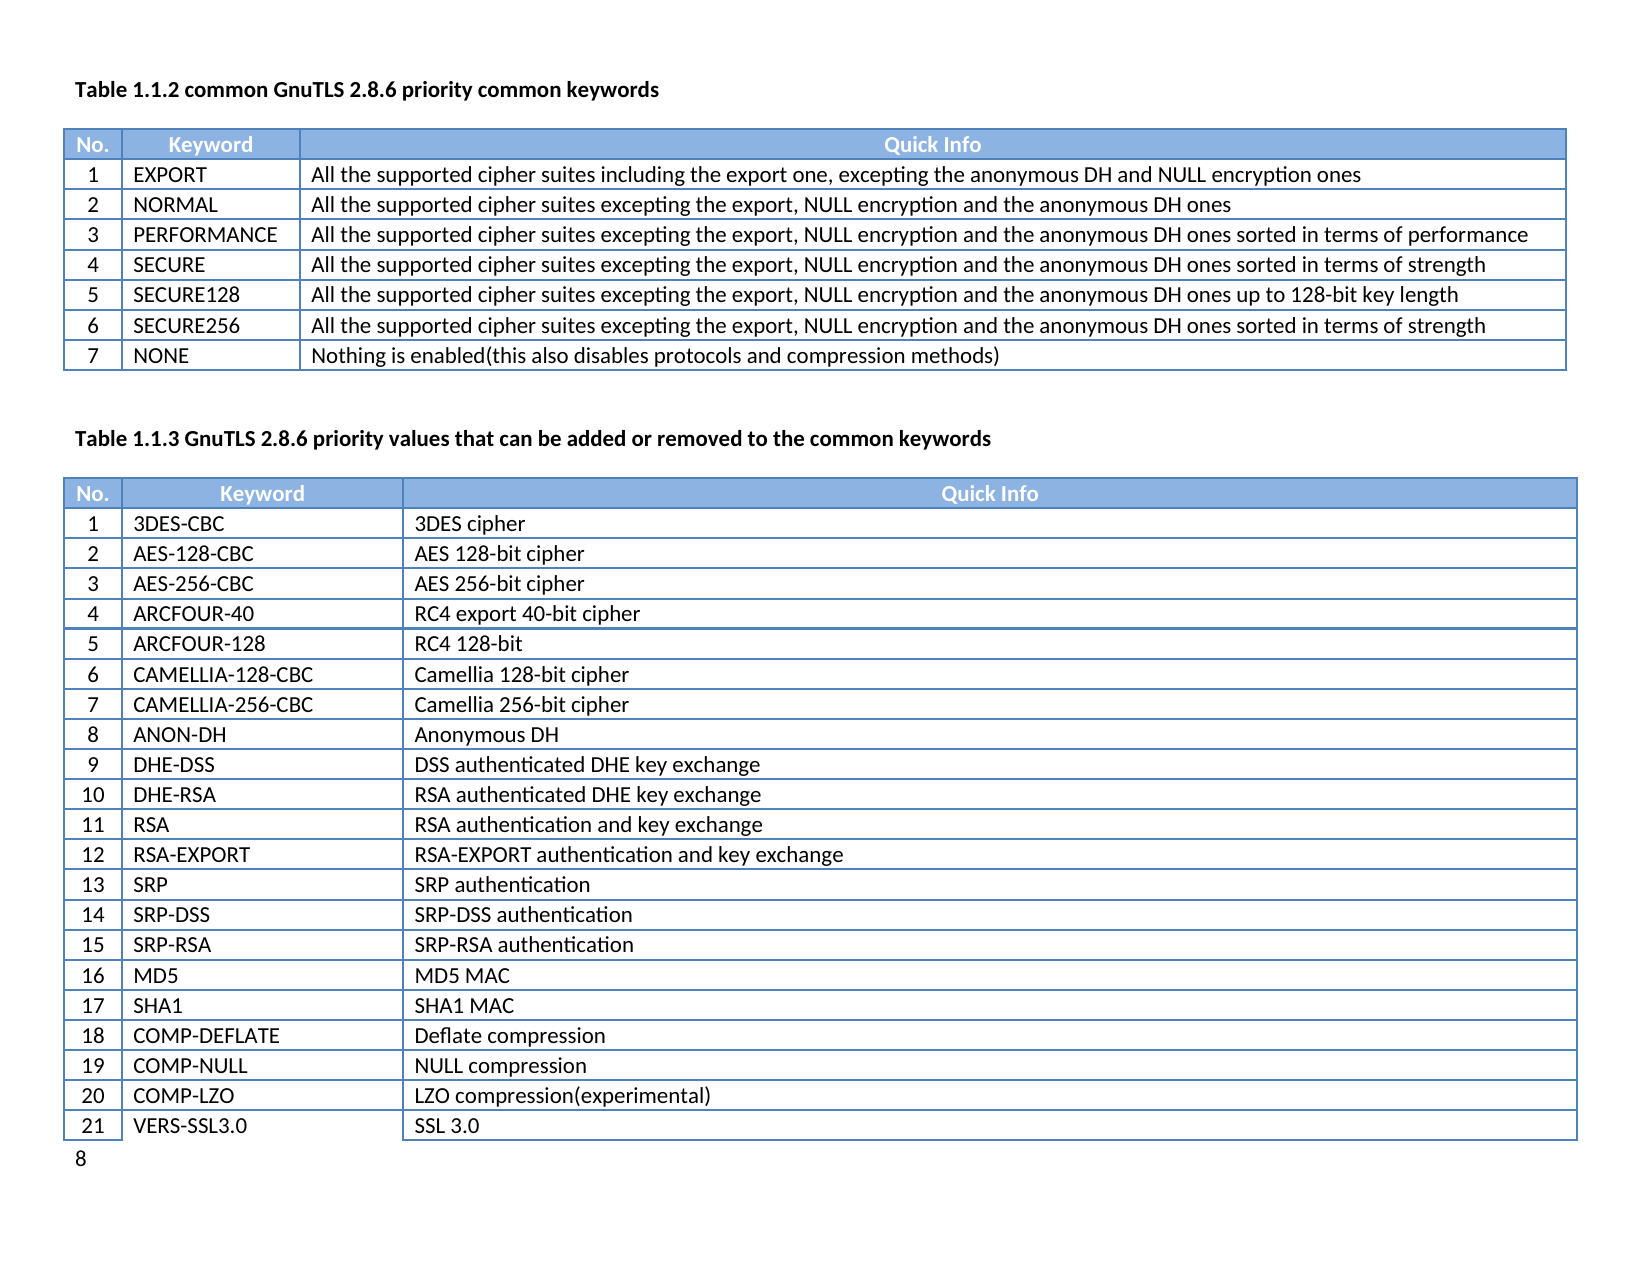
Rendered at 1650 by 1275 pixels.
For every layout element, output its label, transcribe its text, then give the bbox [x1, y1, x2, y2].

table_cell 1 [65, 160, 121, 188]
table_header No. [65, 479, 121, 507]
table_cell AES-128-CBC [123, 539, 402, 567]
table_cell COMP-LZO [123, 1081, 402, 1109]
table_cell 15 [65, 931, 121, 959]
table_cell All the supported cipher suites excepting the export, NULL encryption and the anonymous DH ones sorted in terms of strength [301, 311, 1565, 339]
table_cell 9 [65, 750, 121, 778]
text Table 1.1.3 GnuTLS 2.8.6 priority values that can be added or removed to the common keywords [75, 424, 1575, 452]
table_cell RSA [123, 810, 402, 838]
table_cell SRP-RSA [123, 931, 402, 959]
table_cell 2 [65, 190, 121, 218]
table_cell RC4 export 40-bit cipher [404, 600, 1576, 627]
table_cell CAMELLIA-128-CBC [123, 660, 402, 688]
table_cell 17 [65, 991, 121, 1019]
table_cell DHE-DSS [123, 750, 402, 778]
table_cell 2 [65, 539, 121, 567]
table_cell CAMELLIA-256-CBC [123, 690, 402, 718]
table_cell 16 [65, 961, 121, 989]
table_cell 8 [65, 720, 121, 748]
table_cell MD5 MAC [404, 961, 1576, 989]
table_cell SECURE128 [123, 281, 299, 309]
table_cell 4 [65, 251, 121, 278]
table_cell All the supported cipher suites including the export one, excepting the anonymous DH and NULL encryption ones [301, 160, 1565, 188]
table_cell NULL compression [404, 1051, 1576, 1079]
table_cell SHA1 [123, 991, 402, 1019]
table_cell 12 [65, 840, 121, 868]
table_header No. [65, 130, 121, 158]
table_cell 7 [65, 341, 121, 369]
table_cell AES-256-CBC [123, 569, 402, 597]
table_cell SSL 3.0 [404, 1111, 1576, 1139]
table_cell COMP-NULL [123, 1051, 402, 1079]
table_cell RSA authentication and key exchange [404, 810, 1576, 838]
table_cell Camellia 128-bit cipher [404, 660, 1576, 688]
table_cell EXPORT [123, 160, 299, 188]
table_cell AES 256-bit cipher [404, 569, 1576, 597]
table_cell VERS-SSL3.0 [123, 1111, 402, 1139]
table_cell SRP-DSS authentication [404, 901, 1576, 928]
table_cell RC4 128-bit [404, 630, 1576, 658]
table_cell All the supported cipher suites excepting the export, NULL encryption and the anonymous DH ones up to 128-bit key length [301, 281, 1565, 309]
table_header Keyword [123, 130, 299, 158]
table_cell ANON-DH [123, 720, 402, 748]
table_cell AES 128-bit cipher [404, 539, 1576, 567]
table_cell RSA-EXPORT [123, 840, 402, 868]
table_header Quick Info [301, 130, 1565, 158]
table_cell SHA1 MAC [404, 991, 1576, 1019]
table_cell 20 [65, 1081, 121, 1109]
table_cell DSS authenticated DHE key exchange [404, 750, 1576, 778]
table_cell 13 [65, 870, 121, 898]
table_cell 18 [65, 1021, 121, 1049]
table_cell 3DES cipher [404, 509, 1576, 537]
table_cell 21 [65, 1111, 121, 1139]
table_cell SRP-DSS [123, 901, 402, 928]
table_cell 11 [65, 810, 121, 838]
table_cell 3 [65, 569, 121, 597]
table_cell 14 [65, 901, 121, 928]
table_cell 3 [65, 220, 121, 248]
table_cell 6 [65, 660, 121, 688]
table_cell RSA-EXPORT authentication and key exchange [404, 840, 1576, 868]
table_cell PERFORMANCE [123, 220, 299, 248]
table_cell 6 [65, 311, 121, 339]
table_cell 3DES-CBC [123, 509, 402, 537]
table_cell Deflate compression [404, 1021, 1576, 1049]
table_cell MD5 [123, 961, 402, 989]
table_header Quick Info [404, 479, 1576, 507]
table_cell Nothing is enabled(this also disables protocols and compression methods) [301, 341, 1565, 369]
table_cell DHE-RSA [123, 780, 402, 808]
table_cell 19 [65, 1051, 121, 1079]
table_cell 5 [65, 281, 121, 309]
table_cell LZO compression(experimental) [404, 1081, 1576, 1109]
table_cell 5 [65, 630, 121, 658]
table_cell NONE [123, 341, 299, 369]
table_cell All the supported cipher suites excepting the export, NULL encryption and the anonymous DH ones [301, 190, 1565, 218]
table_cell 10 [65, 780, 121, 808]
table_cell 4 [65, 600, 121, 627]
table_cell ARCFOUR-40 [123, 600, 402, 627]
table_cell All the supported cipher suites excepting the export, NULL encryption and the anonymous DH ones sorted in terms of strength [301, 251, 1565, 278]
table_cell SRP-RSA authentication [404, 931, 1576, 959]
text Table 1.1.2 common GnuTLS 2.8.6 priority common keywords [75, 75, 1575, 103]
table_cell ARCFOUR-128 [123, 630, 402, 658]
table_cell 1 [65, 509, 121, 537]
table_cell Anonymous DH [404, 720, 1576, 748]
table_cell SECURE256 [123, 311, 299, 339]
table_cell COMP-DEFLATE [123, 1021, 402, 1049]
table_cell Camellia 256-bit cipher [404, 690, 1576, 718]
table_cell RSA authenticated DHE key exchange [404, 780, 1576, 808]
table_cell 7 [65, 690, 121, 718]
table_cell NORMAL [123, 190, 299, 218]
table_cell SECURE [123, 251, 299, 278]
table_cell SRP [123, 870, 402, 898]
table_header Keyword [123, 479, 402, 507]
table_cell SRP authentication [404, 870, 1576, 898]
table_cell All the supported cipher suites excepting the export, NULL encryption and the anonymous DH ones sorted in terms of performance [301, 220, 1565, 248]
